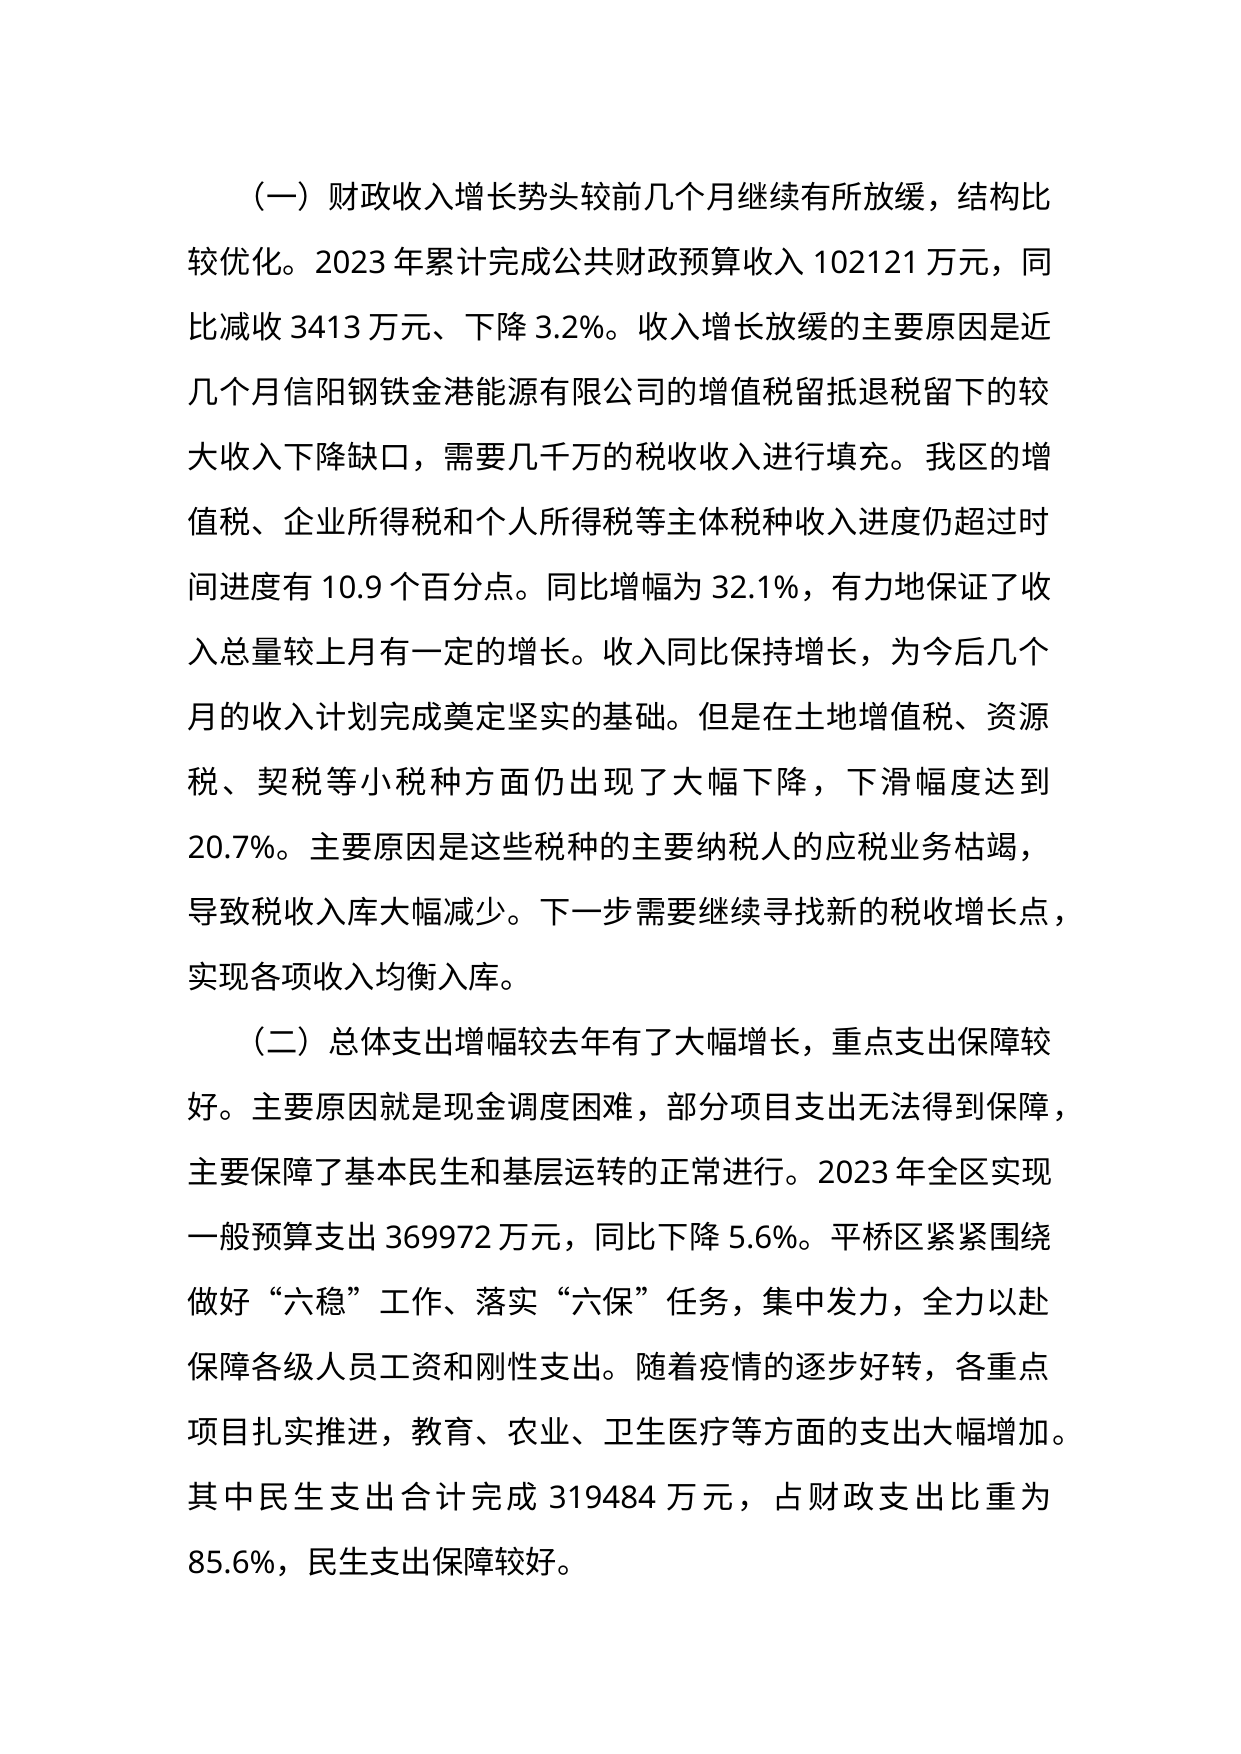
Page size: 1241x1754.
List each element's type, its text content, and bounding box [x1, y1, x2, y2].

text （一）财政收入增长势头较前几个月继续有所放缓，结构比较优化。2023年累计完成公共财政预算收入102121万元，同比减收3413万元、下降3.2%。收入增长放缓的主要原因是近几个月信阳钢铁金港能源有限公司的增值税留抵退税留下的较大收入下降缺口，需要几千万的税收收入进行填充。我区的增值税、企业所得税和个人所得税等主体税种收入进度仍超过时间进度有10.9个百分点。同比增幅为32.1%，有力地保证了收入总量较上月有一定的增长。收入同比保持增长，为今后几个月的收入计划完成奠定坚实的基础。但是在土地增值税、资源税、契税等小税种方面仍出现了大幅下降，下滑幅度达到20.7%。主要原因是这些税种的主要纳税人的应税业务枯竭，导致税收入库大幅减少。下一步需要继续寻找新的税收增长点，实现各项收入均衡入库。 [187, 162, 1053, 1007]
text （二）总体支出增幅较去年有了大幅增长，重点支出保障较好。主要原因就是现金调度困难，部分项目支出无法得到保障，主要保障了基本民生和基层运转的正常进行。2023年全区实现一般预算支出369972万元，同比下降5.6%。平桥区紧紧围绕做好“六稳”工作、落实“六保”任务，集中发力，全力以赴保障各级人员工资和刚性支出。随着疫情的逐步好转，各重点项目扎实推进，教育、农业、卫生医疗等方面的支出大幅增加。其中民生支出合计完成319484万元，占财政支出比重为85.6%，民生支出保障较好。 [187, 1007, 1053, 1592]
